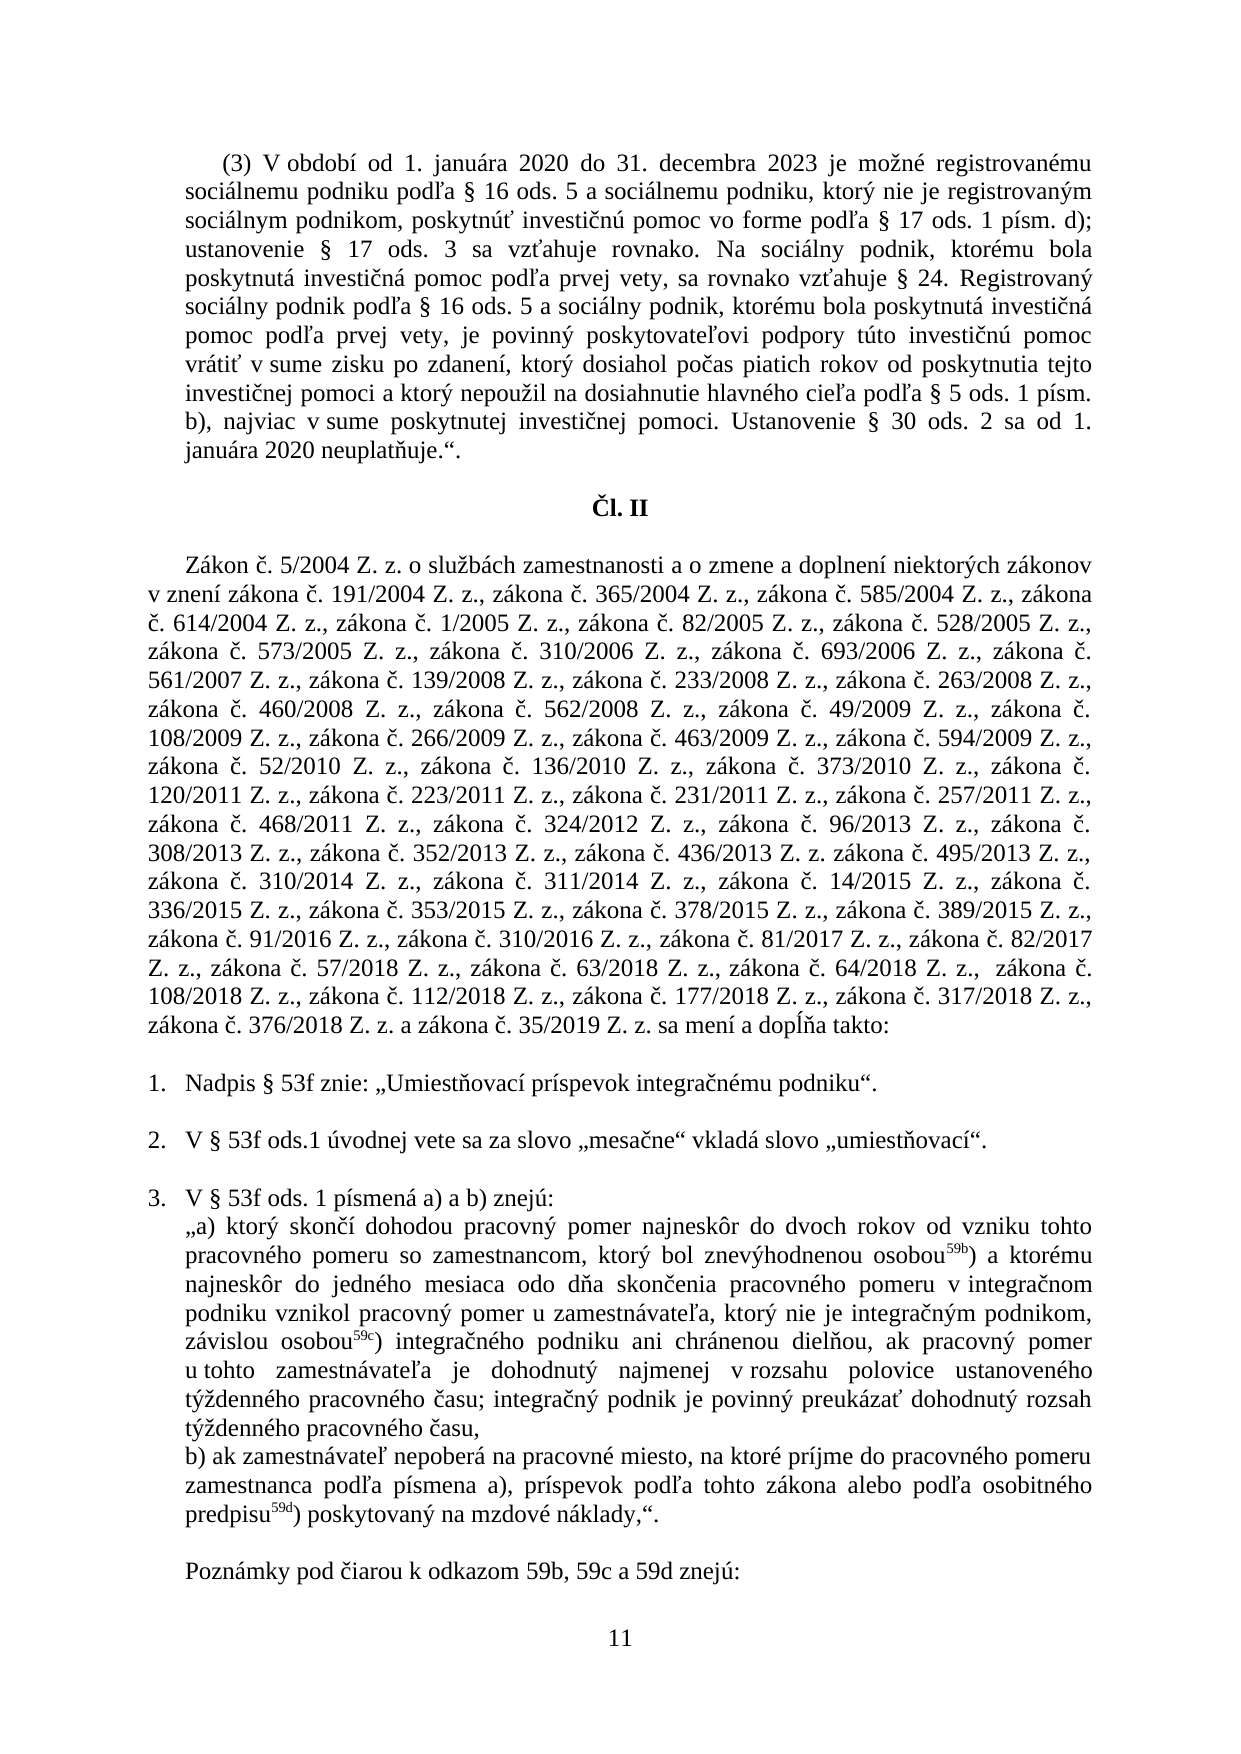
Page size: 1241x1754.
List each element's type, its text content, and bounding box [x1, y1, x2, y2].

list V § 53f ods.1 úvodnej vete sa za slovo „mesačne“ vkladá slovo „umiestňovací“. [148, 1125, 1093, 1154]
text Zákon č. 5/2004 Z. z. o službách zamestnanosti a o zmene a doplnení niektorých zákonov v znení zákona č. 191/2004 Z. z., zákona č. 365/2004 Z. z., zákona č. 585/2004 Z. z., zákona č. 614/2004 Z. z., zákona č. 1/2005 Z. z., zákona č. 82/2005 Z. z., zákona č. 528/2005 Z. z., zákona č. 573/2005 Z. z., zákona č. 310/2006 Z. z., zákona č. 693/2006 Z. z., zákona č. 561/2007 Z. z., zákona č. 139/2008 Z. z., zákona č. 233/2008 Z. z., zákona č. 263/2008 Z. z., zákona č. 460/2008 Z. z., zákona č. 562/2008 Z. z., zákona č. 49/2009 Z. z., zákona č. 108/2009 Z. z., zákona č. 266/2009 Z. z., zákona č. 463/2009 Z. z., zákona č. 594/2009 Z. z., zákona č. 52/2010 Z. z., zákona č. 136/2010 Z. z., zákona č. 373/2010 Z. z., zákona č. 120/2011 Z. z., zákona č. 223/2011 Z. z., zákona č. 231/2011 Z. z., zákona č. 257/2011 Z. z., zákona č. 468/2011 Z. z., zákona č. 324/2012 Z. z., zákona č. 96/2013 Z. z., zákona č. 308/2013 Z. z., zákona č. 352/2013 Z. z., zákona č. 436/2013 Z. z. zákona č. 495/2013 Z. z., zákona č. 310/2014 Z. z., zákona č. 311/2014 Z. z., zákona č. 14/2015 Z. z., zákona č. 336/2015 Z. z., zákona č. 353/2015 Z. z., zákona č. 378/2015 Z. z., zákona č. 389/2015 Z. z., zákona č. 91/2016 Z. z., zákona č. 310/2016 Z. z., zákona č. 81/2017 Z. z., zákona č. 82/2017 Z. z., zákona č. 57/2018 Z. z., zákona č. 63/2018 Z. z., zákona č. 64/2018 Z. z., zákona č. 108/2018 Z. z., zákona č. 112/2018 Z. z., zákona č. 177/2018 Z. z., zákona č. 317/2018 Z. z., zákona č. 376/2018 Z. z. a zákona č. 35/2019 Z. z. sa mení a dopĺňa takto: [148, 550, 1093, 1039]
text Čl. II [148, 493, 1093, 521]
text Poznámky pod čiarou k odkazom 59b, 59c a 59d znejú: [185, 1556, 1093, 1585]
list (3) V období od 1. januára 2020 do 31. decembra 2023 je možné registrovanému sociálnemu podniku podľa § 16 ods. 5 a sociálnemu podniku, ktorý nie je registrovaným sociálnym podnikom, poskytnúť investičnú pomoc vo forme podľa § 17 ods. 1 písm. d); ustanovenie § 17 ods. 3 sa vzťahuje rovnako. Na sociálny podnik, ktorému bola poskytnutá investičná pomoc podľa prvej vety, sa rovnako vzťahuje § 24. Registrovaný sociálny podnik podľa § 16 ods. 5 a sociálny podnik, ktorému bola poskytnutá investičná pomoc podľa prvej vety, je povinný poskytovateľovi podpory túto investičnú pomoc vrátiť v sume zisku po zdanení, ktorý dosiahol počas piatich rokov od poskytnutia tejto investičnej pomoci a ktorý nepoužil na dosiahnutie hlavného cieľa podľa § 5 ods. 1 písm. b), najviac v sume poskytnutej investičnej pomoci. Ustanovenie § 30 ods. 2 sa od 1. januára 2020 neuplatňuje.“. [185, 148, 1093, 464]
list Nadpis § 53f znie: „Umiestňovací príspevok integračnému podniku“. [148, 1068, 1093, 1096]
list „a) ktorý skončí dohodou pracovný pomer najneskôr do dvoch rokov od vzniku tohto pracovného pomeru so zamestnancom, ktorý bol znevýhodnenou osobou59b) a ktorému najneskôr do jedného mesiaca odo dňa skončenia pracovného pomeru v integračnom podniku vznikol pracovný pomer u zamestnávateľa, ktorý nie je integračným podnikom, závislou osobou59c) integračného podniku ani chránenou dielňou, ak pracovný pomer u tohto zamestnávateľa je dohodnutý najmenej v rozsahu polovice ustanoveného týždenného pracovného času; integračný podnik je povinný preukázať dohodnutý rozsah týždenného pracovného času, [185, 1211, 1093, 1441]
list V § 53f ods. 1 písmená a) a b) znejú: [148, 1183, 1093, 1211]
text b) ak zamestnávateľ nepoberá na pracovné miesto, na ktoré príjme do pracovného pomeru zamestnanca podľa písmena a), príspevok podľa tohto zákona alebo podľa osobitného predpisu59d) poskytovaný na mzdové náklady,“. [185, 1441, 1093, 1528]
